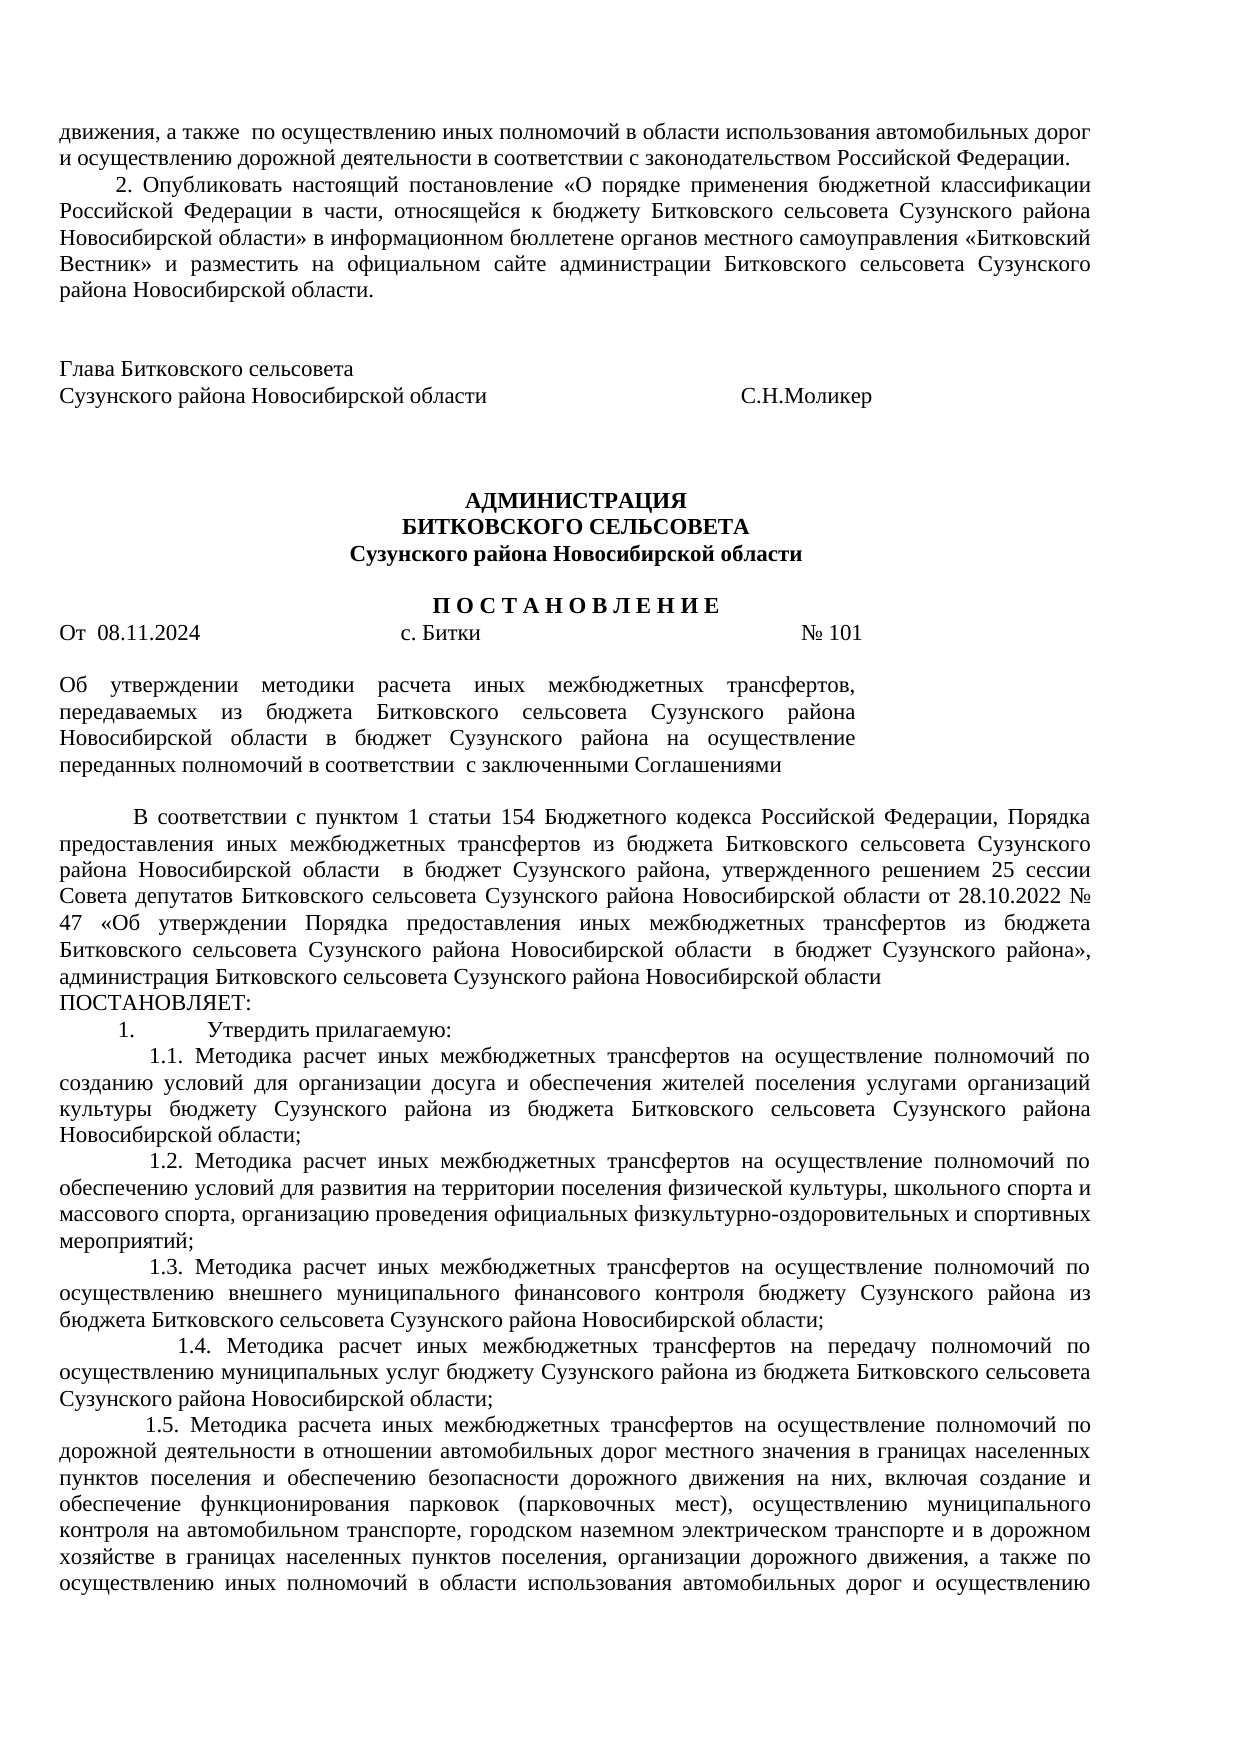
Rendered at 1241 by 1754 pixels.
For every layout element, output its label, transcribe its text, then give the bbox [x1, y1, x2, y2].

text Сузунского района Новосибирской области [59, 540, 1092, 566]
text ПОСТАНОВЛЯЕТ: [59, 989, 1092, 1016]
text П О С Т А Н О В Л Е Н И Е [59, 592, 1092, 619]
text БИТКОВСКОГО СЕЛЬСОВЕТА [59, 513, 1092, 540]
text 1.4. Методика расчет иных межбюджетных трансфертов на передачу полномочий по осуществлению муниципальных услуг бюджету Сузунского района из бюджета Битковского сельсовета Сузунского района Новосибирской области; [59, 1332, 1092, 1411]
text 1.1. Методика расчет иных межбюджетных трансфертов на осуществление полномочий по созданию условий для организации досуга и обеспечения жителей поселения услугами организаций культуры бюджету Сузунского района из бюджета Битковского сельсовета Сузунского района Новосибирской области; [59, 1042, 1092, 1148]
text Об утверждении методики расчета иных межбюджетных трансфертов, передаваемых из бюджета Битковского сельсовета Сузунского района Новосибирской области в бюджет Сузунского района на осуществление переданных полномочий в соответствии с заключенными Соглашениями [59, 672, 856, 777]
list Утвердить прилагаемую: [59, 1016, 1092, 1042]
text 1.2. Методика расчет иных межбюджетных трансфертов на осуществление полномочий по обеспечению условий для развития на территории поселения физической культуры, школьного спорта и массового спорта, организацию проведения официальных физкультурно-оздоровительных и спортивных мероприятий; [59, 1148, 1092, 1253]
text В соответствии с пунктом 1 статьи 154 Бюджетного кодекса Российской Федерации, Порядка предоставления иных межбюджетных трансфертов из бюджета Битковского сельсовета Сузунского района Новосибирской области в бюджет Сузунского района, утвержденного решением 25 сессии Совета депутатов Битковского сельсовета Сузунского района Новосибирской области от 28.10.2022 № 47 «Об утверждении Порядка предоставления иных межбюджетных трансфертов из бюджета Битковского сельсовета Сузунского района Новосибирской области в бюджет Сузунского района», администрация Битковского сельсовета Сузунского района Новосибирской области [59, 803, 1092, 989]
text Сузунского района Новосибирской области С.Н.Моликер [59, 382, 1092, 408]
text 2. Опубликовать настоящий постановление «О порядке применения бюджетной классификации Российской Федерации в части, относящейся к бюджету Битковского сельсовета Сузунского района Новосибирской области» в информационном бюллетене органов местного самоуправления «Битковский Вестник» и разместить на официальном сайте администрации Битковского сельсовета Сузунского района Новосибирской области. [59, 171, 1092, 303]
text АДМИНИСТРАЦИЯ [59, 487, 1092, 513]
text От 08.11.2024 с. Битки № 101 [59, 619, 1092, 645]
text Глава Битковского сельсовета [59, 355, 1092, 382]
text 1.3. Методика расчет иных межбюджетных трансфертов на осуществление полномочий по осуществлению внешнего муниципального финансового контроля бюджету Сузунского района из бюджета Битковского сельсовета Сузунского района Новосибирской области; [59, 1253, 1092, 1332]
